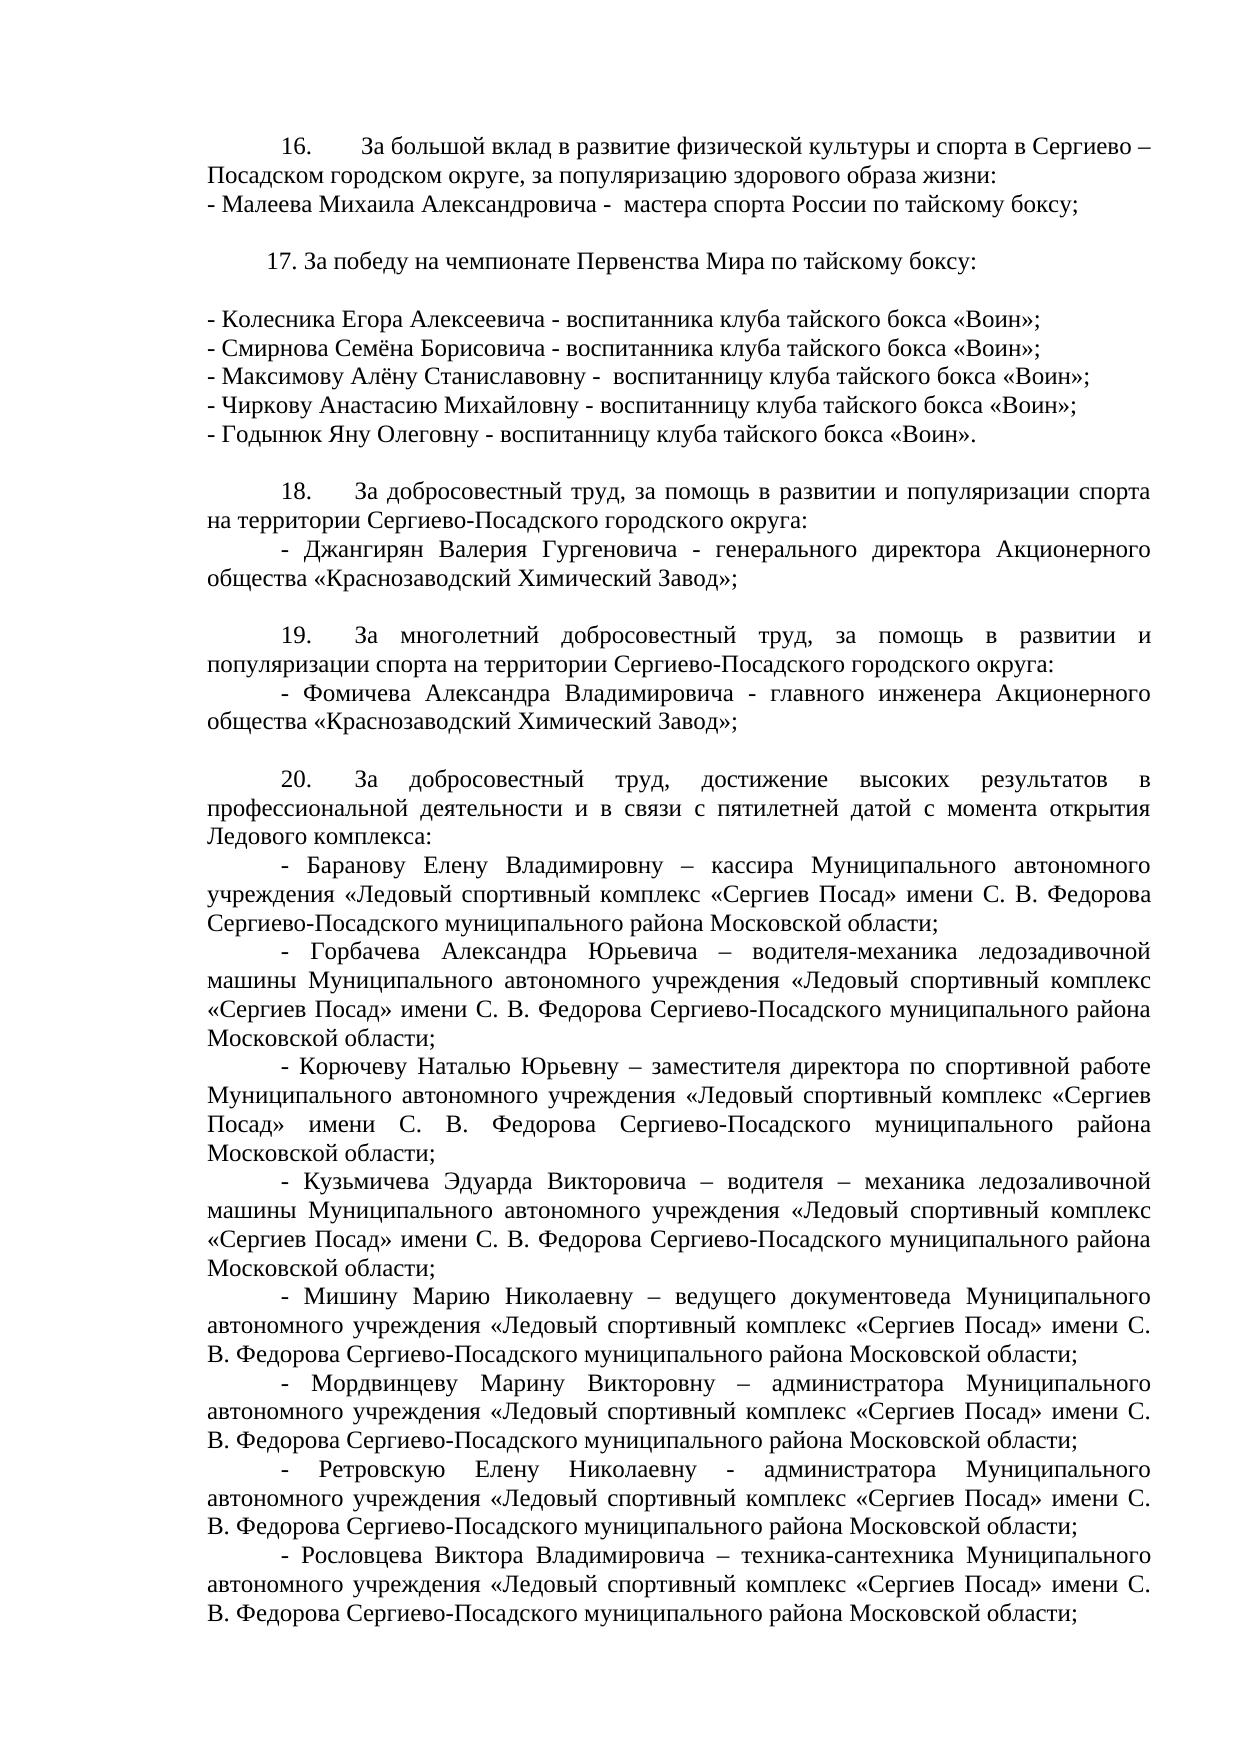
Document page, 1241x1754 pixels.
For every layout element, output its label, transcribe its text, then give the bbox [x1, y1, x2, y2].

text - Малеева Михаила Александровича - мастера спорта России по тайскому боксу; [207, 189, 1152, 218]
list - Ретровскую Елену Николаевну - администратора Муниципального автономного учреждения «Ледовый спортивный комплекс «Сергиев Посад» имени С. В. Федорова Сергиево-Посадского муниципального района Московской области; [207, 1454, 1152, 1540]
text - Максимову Алёну Станиславовну - воспитанницу клуба тайского бокса «Воин»; [207, 361, 1152, 390]
list За добросовестный труд, достижение высоких результатов в профессиональной деятельности и в связи с пятилетней датой с момента открытия Ледового комплекса: [207, 764, 1152, 850]
text - Годынюк Яну Олеговну - воспитанницу клуба тайского бокса «Воин». [207, 419, 1152, 448]
list - Горбачева Александра Юрьевича – водителя-механика ледозадивочной машины Муниципального автономного учреждения «Ледовый спортивный комплекс «Сергиев Посад» имени С. В. Федорова Сергиево-Посадского муниципального района Московской области; [207, 936, 1152, 1051]
list - Джангирян Валерия Гургеновича - генерального директора Акционерного общества «Краснозаводский Химический Завод»; [207, 534, 1152, 591]
list - Мордвинцеву Марину Викторовну – администратора Муниципального автономного учреждения «Ледовый спортивный комплекс «Сергиев Посад» имени С. В. Федорова Сергиево-Посадского муниципального района Московской области; [207, 1368, 1152, 1454]
list За большой вклад в развитие физической культуры и спорта в Сергиево – Посадском городском округе, за популяризацию здорового образа жизни: [207, 131, 1152, 189]
list - Фомичева Александра Владимировича - главного инженера Акционерного общества «Краснозаводский Химический Завод»; [207, 678, 1152, 735]
list - Баранову Елену Владимировну – кассира Муниципального автономного учреждения «Ледовый спортивный комплекс «Сергиев Посад» имени С. В. Федорова Сергиево-Посадского муниципального района Московской области; [207, 850, 1152, 936]
text - Колесника Егора Алексеевича - воспитанника клуба тайского бокса «Воин»; [207, 304, 1152, 333]
list - Корючеву Наталью Юрьевну – заместителя директора по спортивной работе Муниципального автономного учреждения «Ледовый спортивный комплекс «Сергиев Посад» имени С. В. Федорова Сергиево-Посадского муниципального района Московской области; [207, 1051, 1152, 1166]
list - Рословцева Виктора Владимировича – техника-сантехника Муниципального автономного учреждения «Ледовый спортивный комплекс «Сергиев Посад» имени С. В. Федорова Сергиево-Посадского муниципального района Московской области; [207, 1540, 1152, 1626]
list За победу на чемпионате Первенства Мира по тайскому боксу: [266, 246, 1152, 275]
text - Чиркову Анастасию Михайловну - воспитанницу клуба тайского бокса «Воин»; [207, 390, 1152, 419]
list За многолетний добросовестный труд, за помощь в развитии и популяризации спорта на территории Сергиево-Посадского городского округа: [207, 620, 1152, 678]
list - Мишину Марию Николаевну – ведущего документоведа Муниципального автономного учреждения «Ледовый спортивный комплекс «Сергиев Посад» имени С. В. Федорова Сергиево-Посадского муниципального района Московской области; [207, 1281, 1152, 1368]
text - Смирнова Семёна Борисовича - воспитанника клуба тайского бокса «Воин»; [207, 333, 1152, 361]
list - Кузьмичева Эдуарда Викторовича – водителя – механика ледозаливочной машины Муниципального автономного учреждения «Ледовый спортивный комплекс «Сергиев Посад» имени С. В. Федорова Сергиево-Посадского муниципального района Московской области; [207, 1166, 1152, 1281]
list За добросовестный труд, за помощь в развитии и популяризации спорта на территории Сергиево-Посадского городского округа: [207, 476, 1152, 534]
